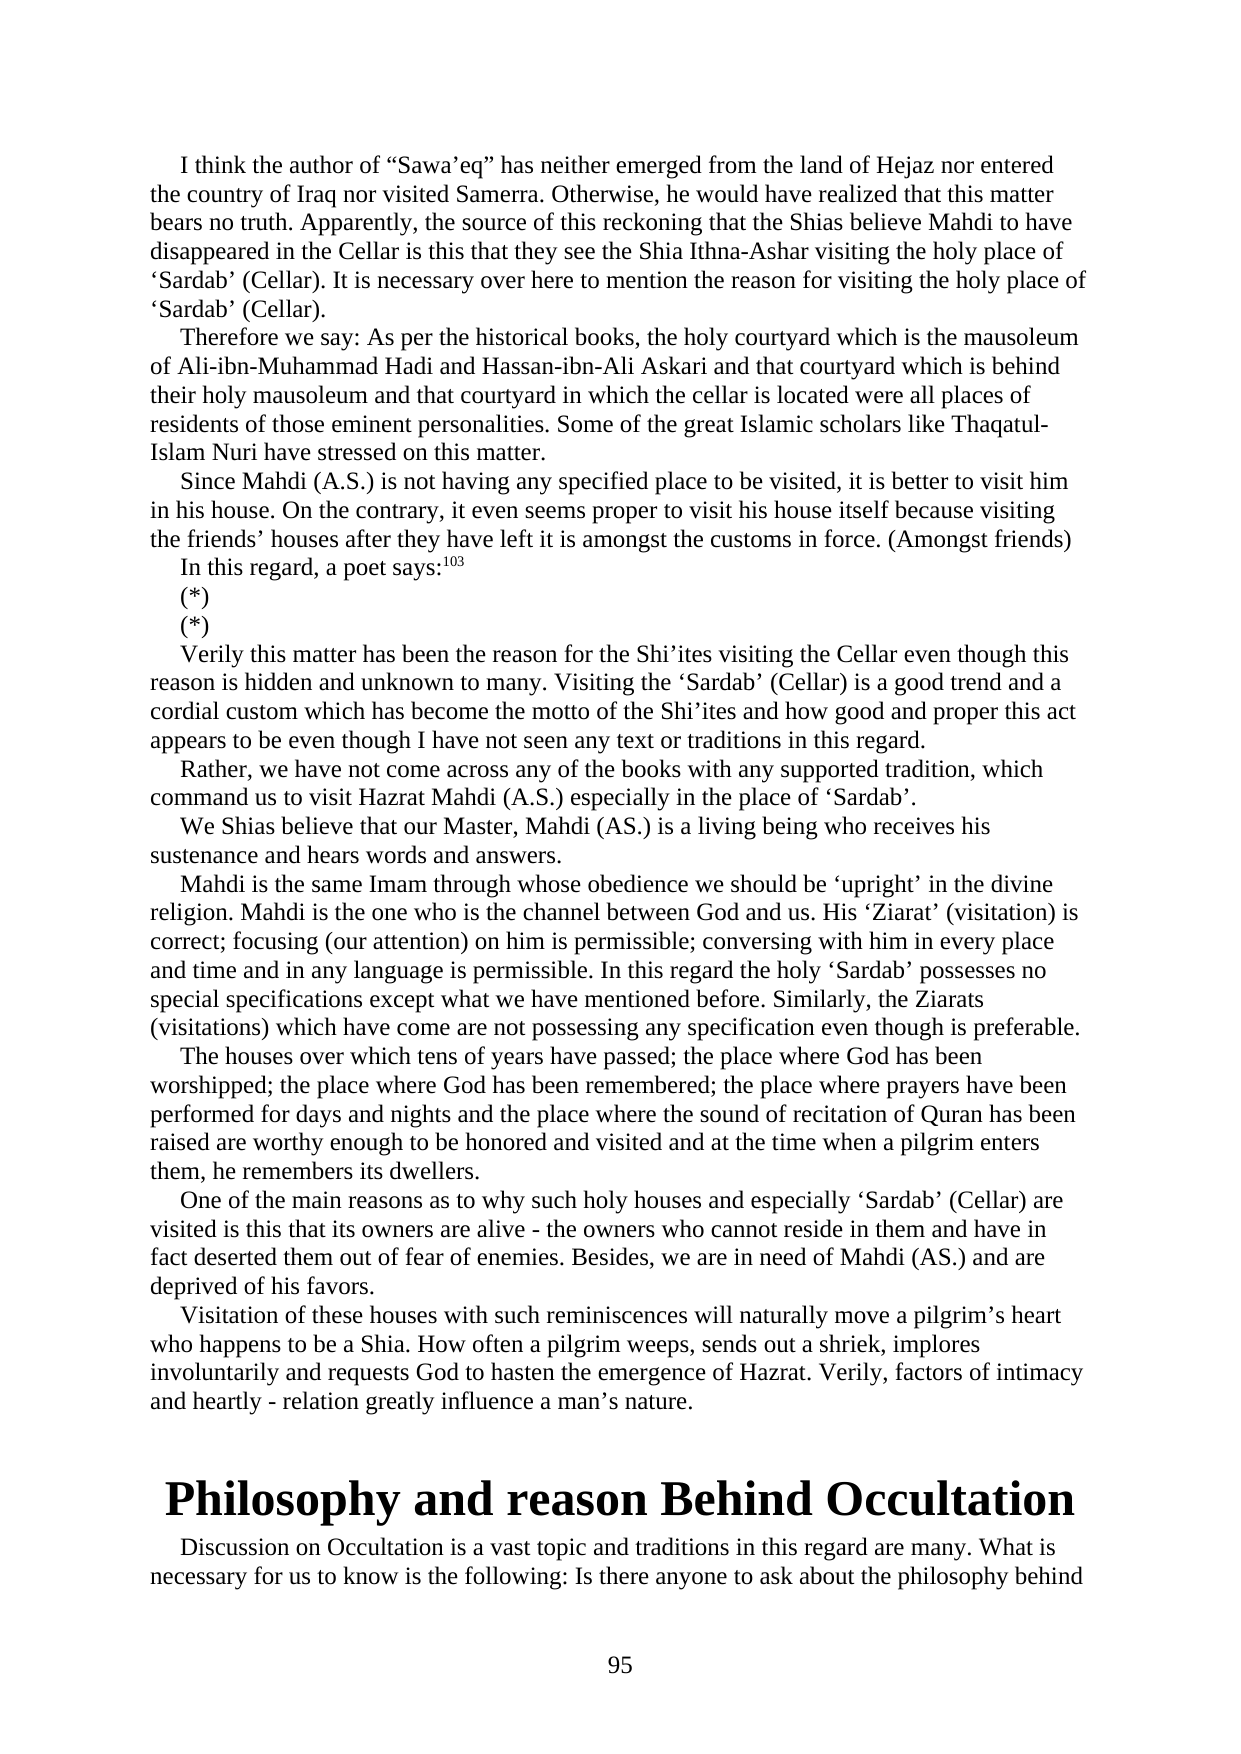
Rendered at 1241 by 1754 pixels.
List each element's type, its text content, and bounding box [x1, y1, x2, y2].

text Visitation of these houses with such reminiscences will naturally move a pilgrim’s heart who happens to be a Shia. How often a pilgrim weeps, sends out a shriek, implores involuntarily and requests God to hasten the emergence of Hazrat. Verily, factors of intimacy and heartly - relation greatly influence a man’s nature. [150, 1300, 1090, 1415]
text (*) [150, 610, 1090, 639]
text I think the author of “Sawa’eq” has neither emerged from the land of Hejaz nor entered the country of Iraq nor visited Samerra. Otherwise, he would have realized that this matter bears no truth. Apparently, the source of this reckoning that the Shias believe Mahdi to have disappeared in the Cellar is this that they see the Shia Ithna-Ashar visiting the holy place of ‘Sardab’ (Cellar). It is necessary over here to mention the reason for visiting the holy place of ‘Sardab’ (Cellar). [150, 150, 1090, 322]
text One of the main reasons as to why such holy houses and especially ‘Sardab’ (Cellar) are visited is this that its owners are alive - the owners who cannot reside in them and have in fact deserted them out of fear of enemies. Besides, we are in need of Mahdi (AS.) and are deprived of his favors. [150, 1185, 1090, 1300]
text Therefore we say: As per the historical books, the holy courtyard which is the mausoleum of Ali-ibn-Muhammad Hadi and Hassan-ibn-Ali Askari and that courtyard which is behind their holy mausoleum and that courtyard in which the cellar is located were all places of residents of those eminent personalities. Some of the great Islamic scholars like Thaqatul-Islam Nuri have stressed on this matter. [150, 322, 1090, 466]
text Mahdi is the same Imam through whose obedience we should be ‘upright’ in the divine religion. Mahdi is the one who is the channel between God and us. His ‘Ziarat’ (visitation) is correct; focusing (our attention) on him is permissible; conversing with him in every place and time and in any language is permissible. In this regard the holy ‘Sardab’ possesses no special specifications except what we have mentioned before. Similarly, the Ziarats (visitations) which have come are not possessing any specification even though is preferable. [150, 869, 1090, 1041]
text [150, 1532, 1090, 1590]
text We Shias believe that our Master, Mahdi (AS.) is a living being who receives his sustenance and hears words and answers. [150, 811, 1090, 869]
text (*) [150, 581, 1090, 610]
text The houses over which tens of years have passed; the place where God has been worshipped; the place where God has been remembered; the place where prayers have been performed for days and nights and the place where the sound of recitation of Quran has been raised are worthy enough to be honored and visited and at the time when a pilgrim enters them, he remembers its dwellers. [150, 1041, 1090, 1185]
text Verily this matter has been the reason for the Shi’ites visiting the Cellar even though this reason is hidden and unknown to many. Visiting the ‘Sardab’ (Cellar) is a good trend and a cordial custom which has become the motto of the Shi’ites and how good and proper this act appears to be even though I have not seen any text or traditions in this regard. [150, 639, 1090, 754]
text Since Mahdi (A.S.) is not having any specified place to be visited, it is better to visit him in his house. On the contrary, it even seems proper to visit his house itself because visiting the friends’ houses after they have left it is amongst the customs in force. (Amongst friends) [150, 466, 1090, 552]
text Philosophy and reason Behind Occultation [150, 1469, 1090, 1526]
text Rather, we have not come across any of the books with any supported tradition, which command us to visit Hazrat Mahdi (A.S.) especially in the place of ‘Sardab’. [150, 754, 1090, 811]
text In this regard, a poet says: [150, 552, 1090, 581]
